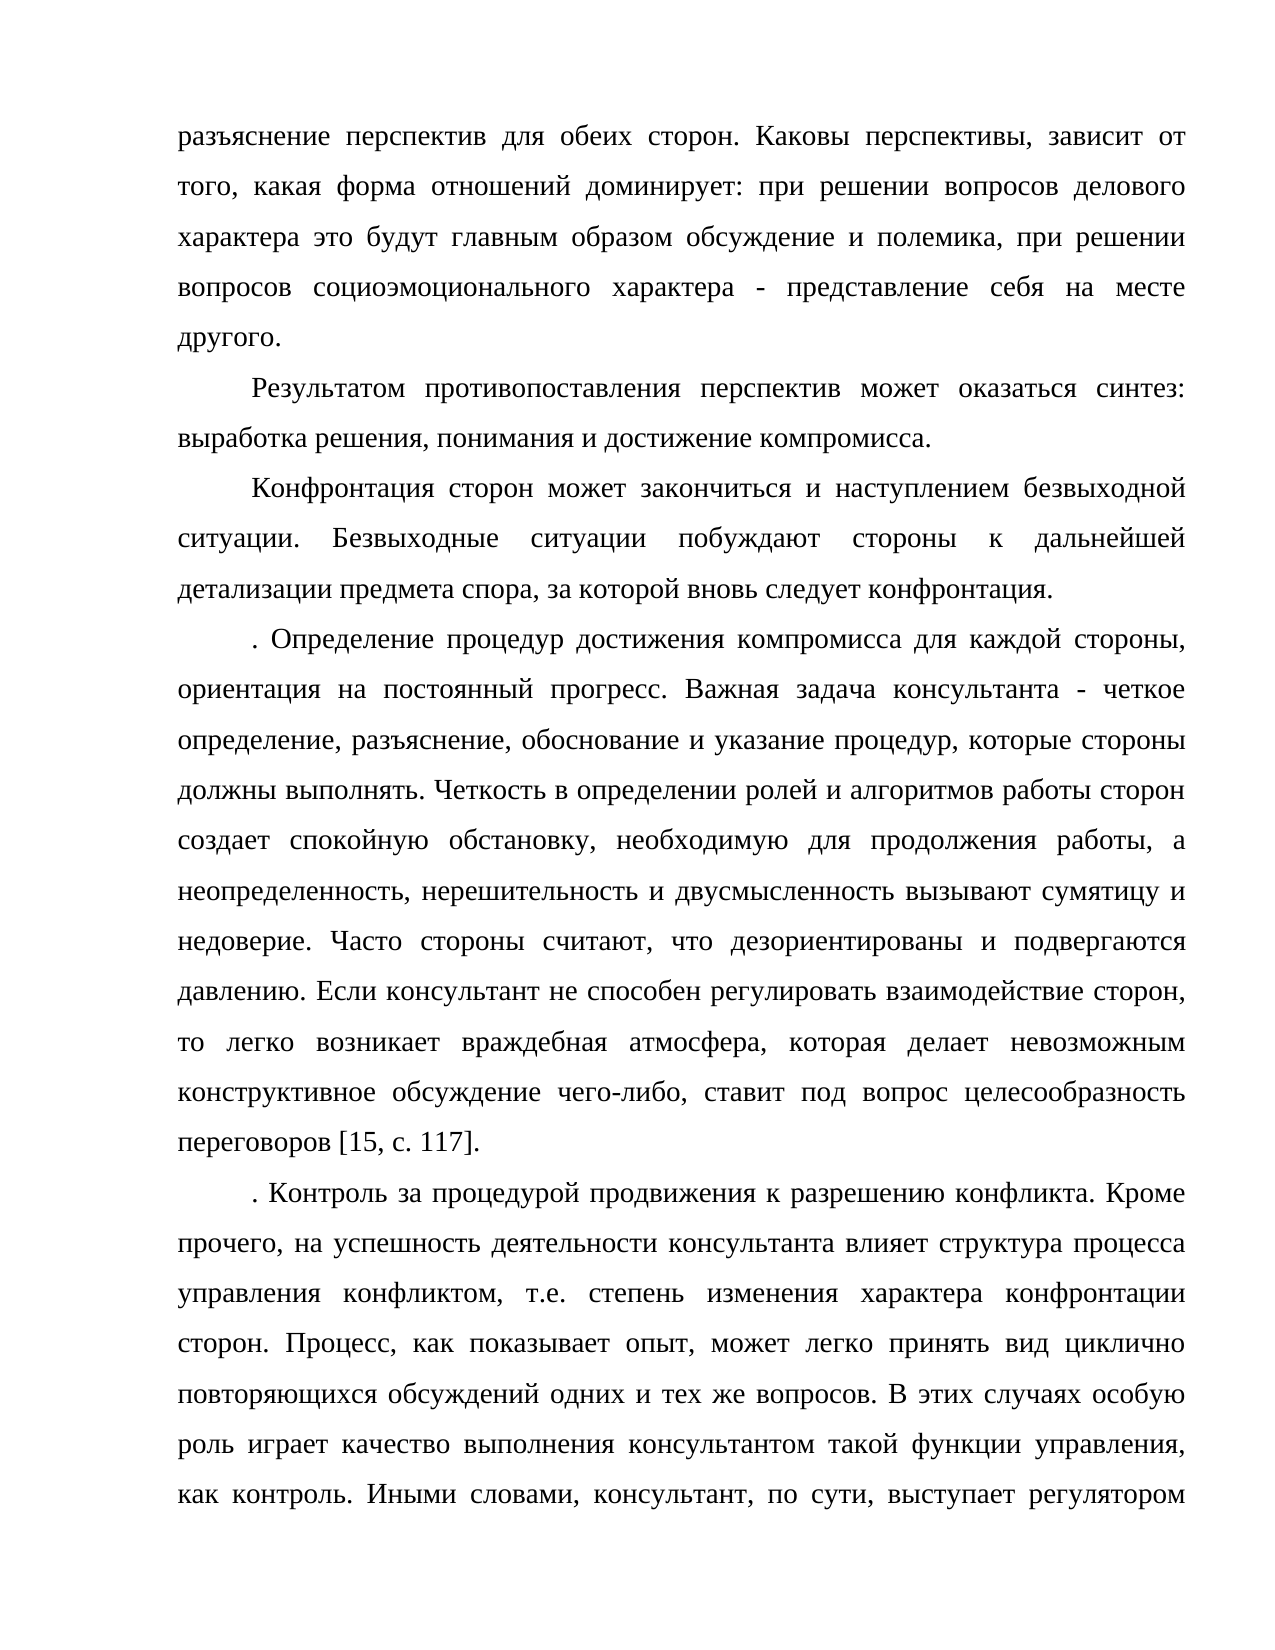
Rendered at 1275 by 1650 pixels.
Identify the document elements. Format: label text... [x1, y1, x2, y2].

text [177, 1175, 1186, 1510]
text Конфронтация сторон может закончиться и наступлением безвыходной ситуации. Безвыходные ситуации побуждают стороны к дальнейшей детализации предмета спора, за которой вновь следует конфронтация. [177, 470, 1186, 604]
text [177, 118, 1186, 353]
text Результатом противопоставления перспектив может оказаться синтез: выработка решения, понимания и достижение компромисса. [177, 370, 1186, 453]
text . Определение процедур достижения компромисса для каждой стороны, ориентация на постоянный прогресс. Важная задача консультанта - четкое определение, разъяснение, обоснование и указание процедур, которые стороны должны выполнять. Четкость в определении ролей и алгоритмов работы сторон создает спокойную обстановку, необходимую для продолжения работы, а неопределенность, нерешительность и двусмысленность вызывают сумятицу и недоверие. Часто стороны считают, что дезориентированы и подвергаются давлению. Если консультант не способен регулировать взаимодействие сторон, то легко возникает враждебная атмосфера, которая делает невозможным конструктивное обсуждение чего-либо, ставит под вопрос целесообразность переговоров [15, с. 117]. [177, 621, 1186, 1158]
